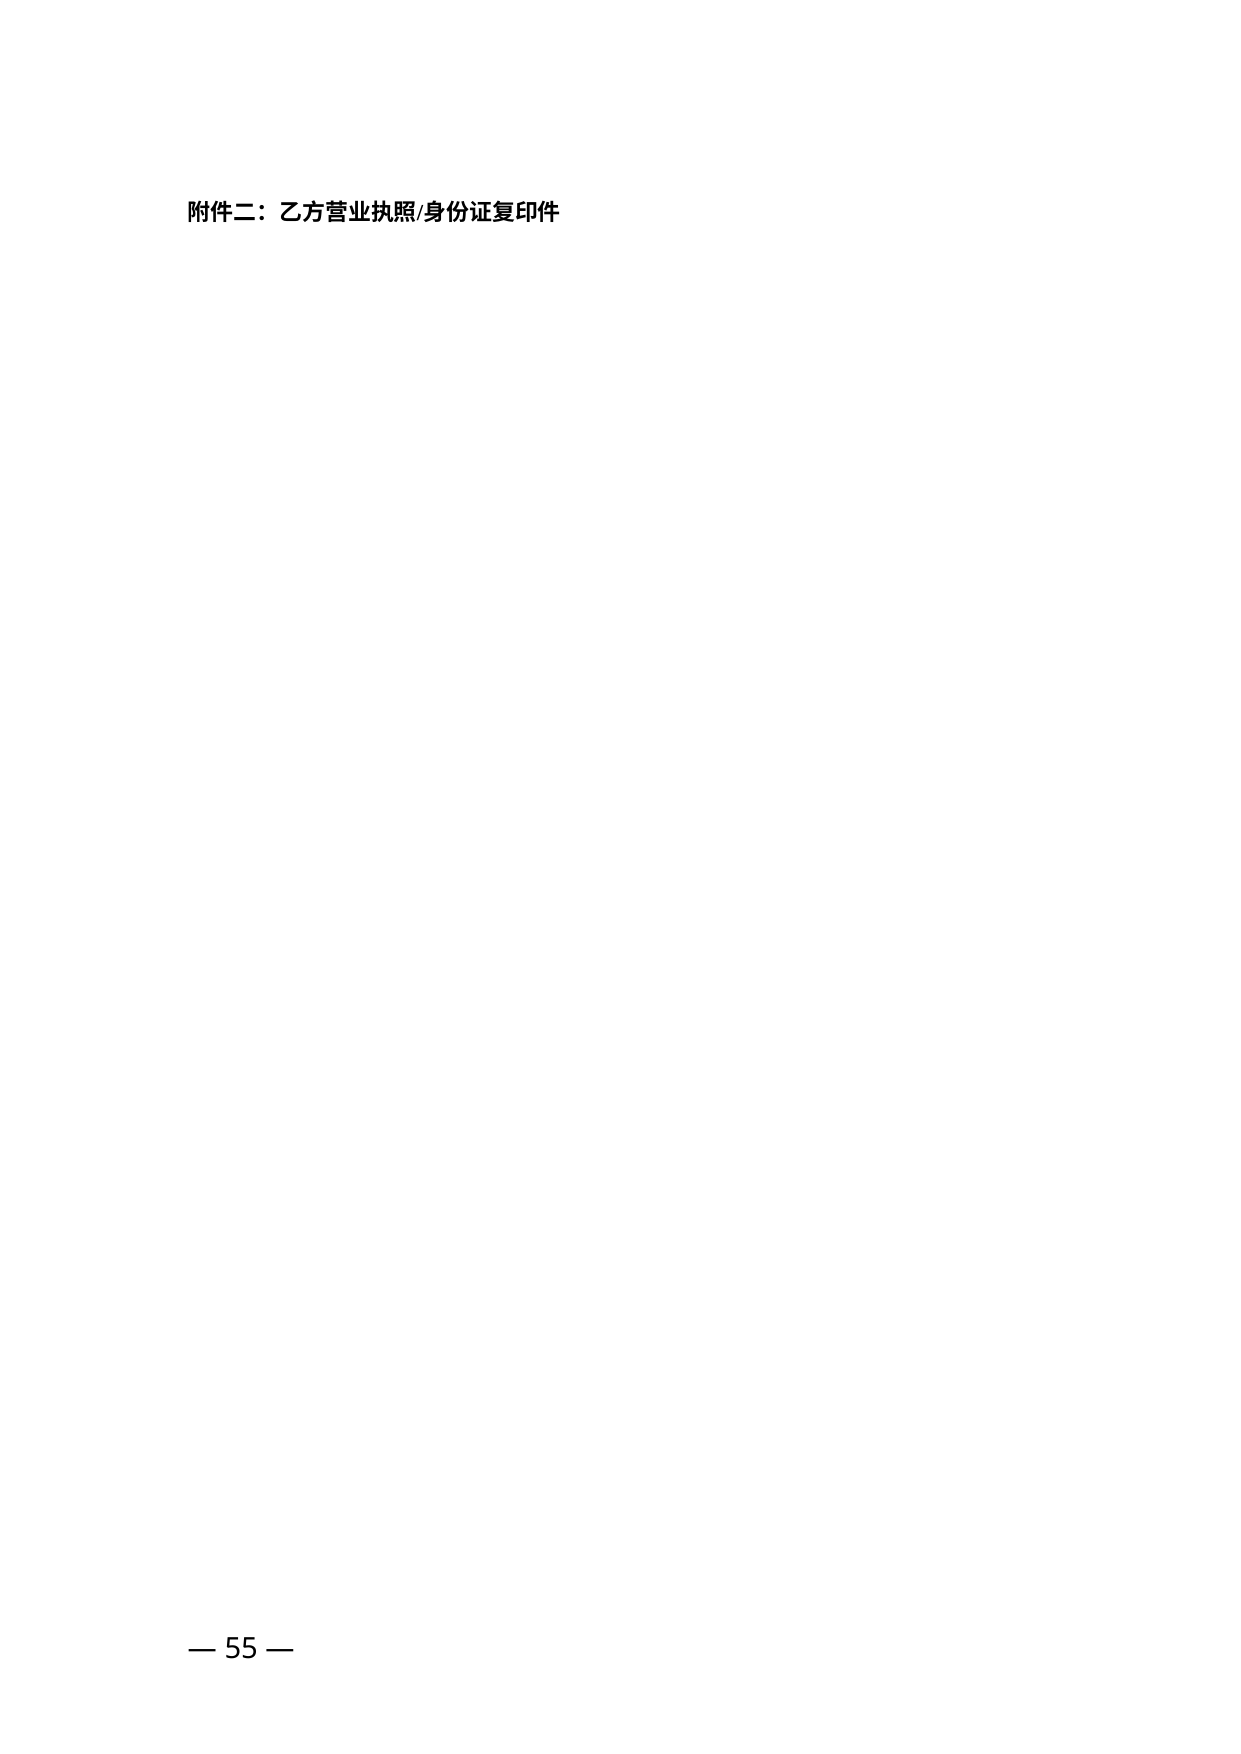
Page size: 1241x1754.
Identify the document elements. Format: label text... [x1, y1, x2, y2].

text 附件二：乙方营业执照/身份证复印件 [187, 178, 1053, 243]
